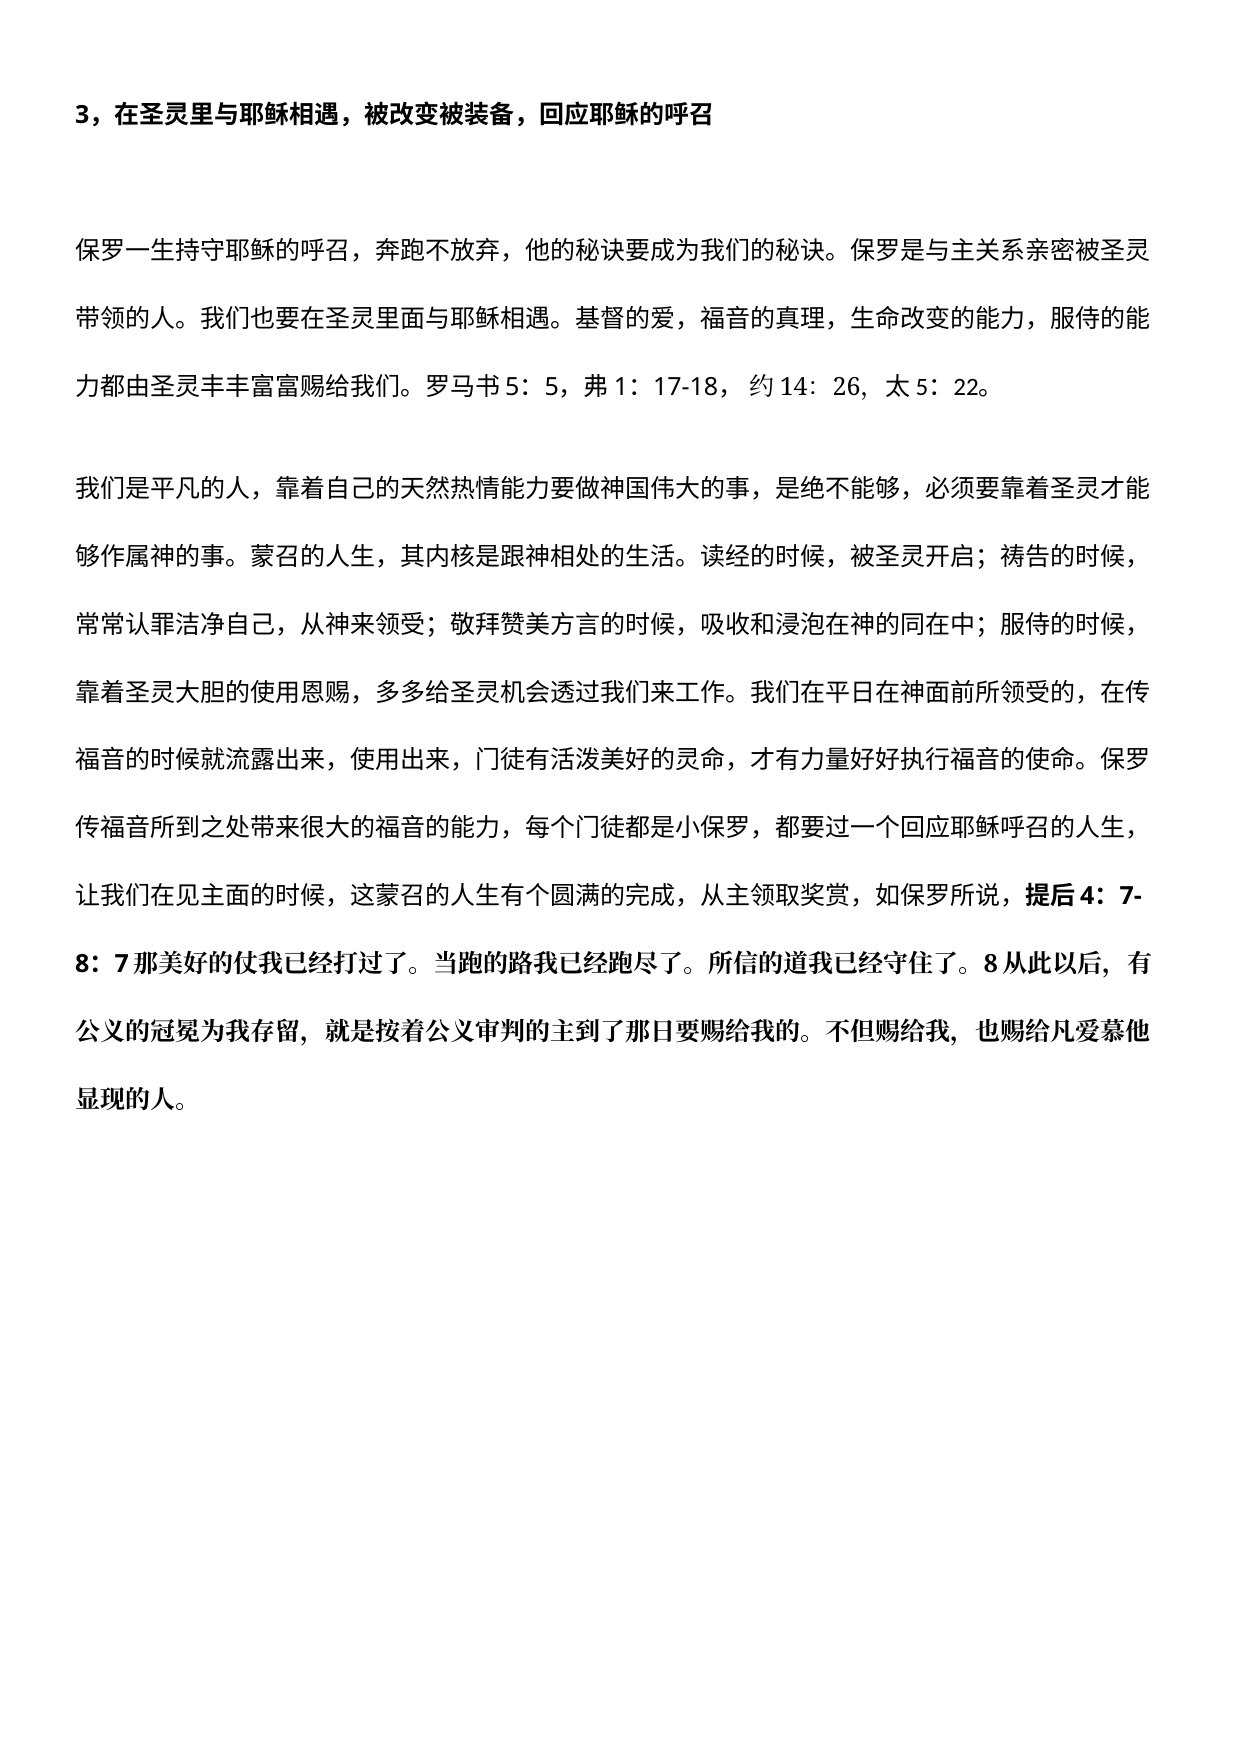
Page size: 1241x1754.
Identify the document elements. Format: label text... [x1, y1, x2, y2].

text 保罗一生持守耶稣的呼召，奔跑不放弃，他的秘诀要成为我们的秘诀。保罗是与主关系亲密被圣灵带领的人。我们也要在圣灵里面与耶稣相遇。基督的爱，福音的真理，生命改变的能力，服侍的能力都由圣灵丰丰富富赐给我们。罗马书5：5，弗1：17-18， 约14：26，太5：22。 [75, 215, 1165, 418]
text 3，在圣灵里与耶稣相遇，被改变被装备，回应耶稣的呼召 [75, 79, 1165, 147]
text 我们是平凡的人，靠着自己的天然热情能力要做神国伟大的事，是绝不能够，必须要靠着圣灵才能够作属神的事。蒙召的人生，其内核是跟神相处的生活。读经的时候，被圣灵开启；祷告的时候，常常认罪洁净自己，从神来领受；敬拜赞美方言的时候，吸收和浸泡在神的同在中；服侍的时候，靠着圣灵大胆的使用恩赐，多多给圣灵机会透过我们来工作。我们在平日在神面前所领受的，在传福音的时候就流露出来，使用出来，门徒有活泼美好的灵命，才有力量好好执行福音的使命。保罗传福音所到之处带来很大的福音的能力，每个门徒都是小保罗，都要过一个回应耶稣呼召的人生，让我们在见主面的时候，这蒙召的人生有个圆满的完成，从主领取奖赏，如保罗所说，提后4：7-8：7那美好的仗我已经打过了。当跑的路我已经跑尽了。所信的道我已经守住了。8从此以后，有公义的冠冕为我存留，就是按着公义审判的主到了那日要赐给我的。不但赐给我，也赐给凡爱慕他显现的人。 [75, 452, 1165, 1132]
